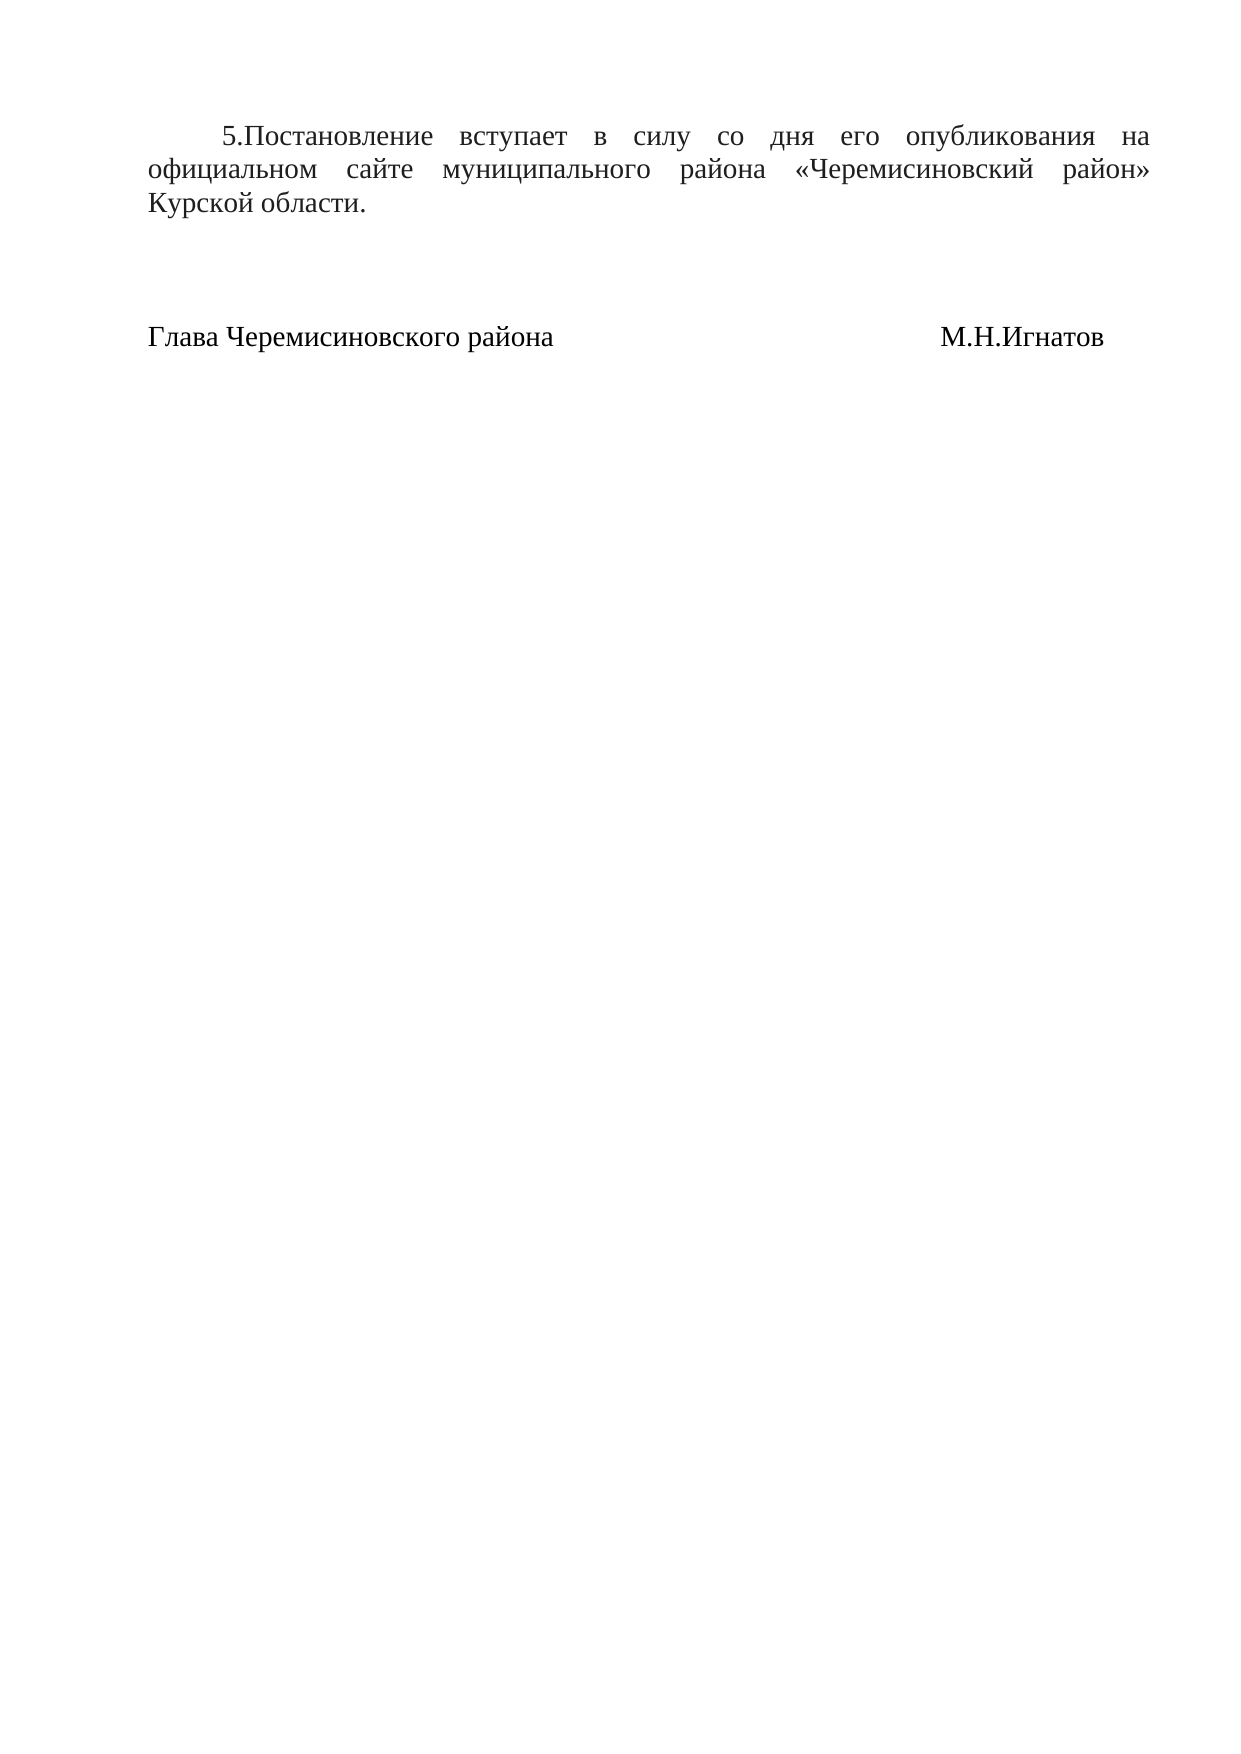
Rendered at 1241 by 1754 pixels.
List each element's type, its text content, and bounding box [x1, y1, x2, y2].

text Глава Черемисиновского района М.Н.Игнатов [148, 319, 1151, 353]
text 5.Постановление вступает в силу со дня его опубликования на официальном сайте муниципального района «Черемисиновский район» Курской области. [148, 118, 1151, 219]
